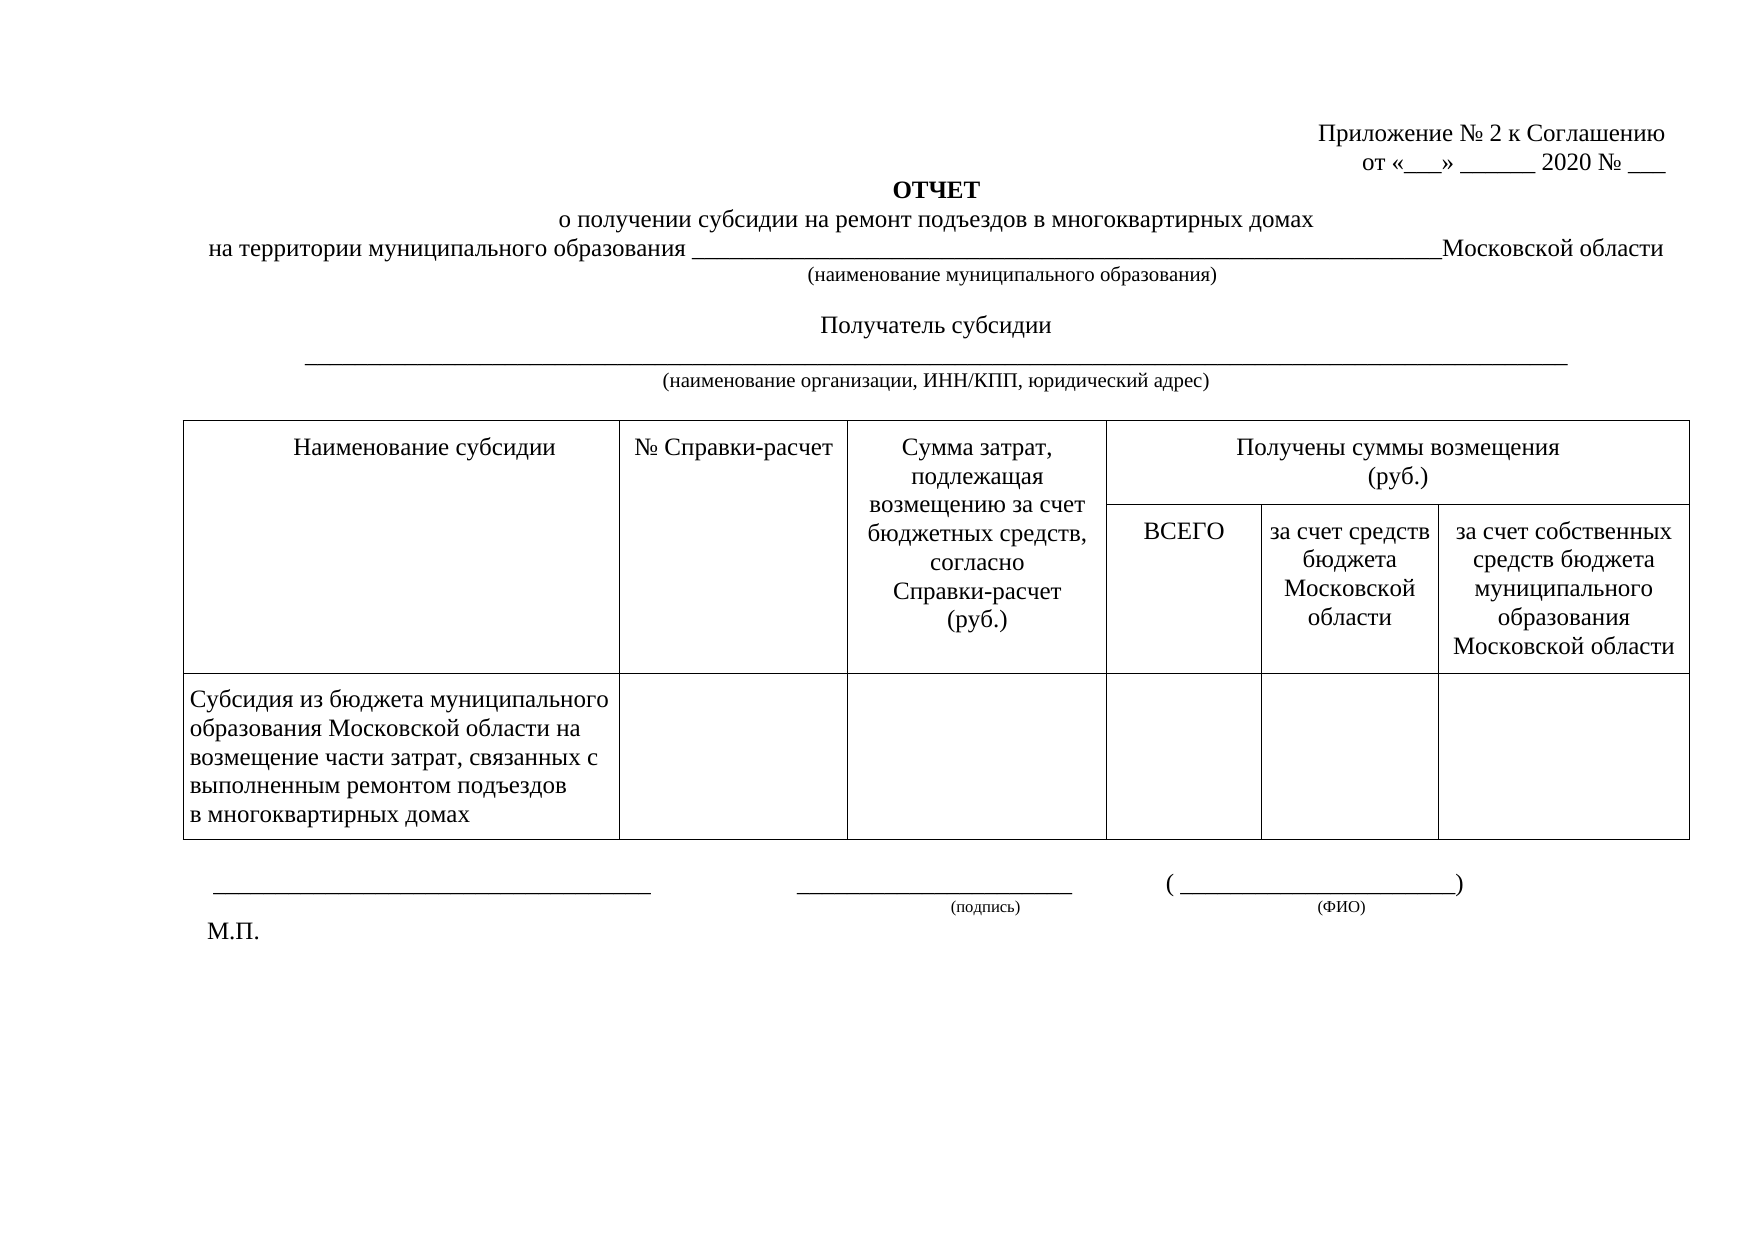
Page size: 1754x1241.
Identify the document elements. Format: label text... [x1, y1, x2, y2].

text М.П. [207, 916, 1665, 945]
text (наименование организации, ИНН/КПП, юридический адрес) [207, 367, 1665, 392]
text Получатель субсидии _____________________________________________________________________________________________________ [207, 310, 1665, 367]
table_cell [1107, 674, 1261, 839]
text на территории муниципального образования ____________________________________________________________Московской области [207, 233, 1665, 262]
text о получении субсидии на ремонт подъездов в многоквартирных домах [207, 204, 1665, 233]
table_cell [620, 674, 847, 839]
table_cell [1262, 674, 1438, 839]
text (наименование муниципального образования) [207, 262, 1665, 286]
table_header Наименование субсидии [184, 421, 619, 673]
table_header № Справки-расчет [620, 421, 847, 504]
table_cell ВСЕГО [1107, 505, 1261, 673]
table_cell за счет собственных средств бюджета муниципального образования Московской области [1439, 505, 1689, 673]
table_cell [1439, 674, 1689, 839]
text ___________________________________ ______________________ ( ______________________) [207, 868, 1665, 897]
text Приложение № 2 к Соглашению от «___» ______ 2020 № ___ [148, 118, 1665, 176]
table_cell [848, 674, 1106, 839]
table_cell за счет средств бюджета Московской области [1262, 505, 1438, 673]
table_header Сумма затрат, подлежащая возмещению за счет бюджетных средств, согласно Справки-расчет (руб.) [848, 421, 1106, 673]
text ОТЧЕТ [207, 176, 1665, 204]
table_cell Субсидия из бюджета муниципального образования Московской области на возмещение части затрат, связанных с выполненным ремонтом подъездов в многоквартирных домах [184, 674, 619, 839]
table_header Получены суммы возмещения (руб.) [1107, 421, 1689, 504]
table_cell [620, 504, 847, 673]
text (подпись) (ФИО) [207, 897, 1665, 916]
